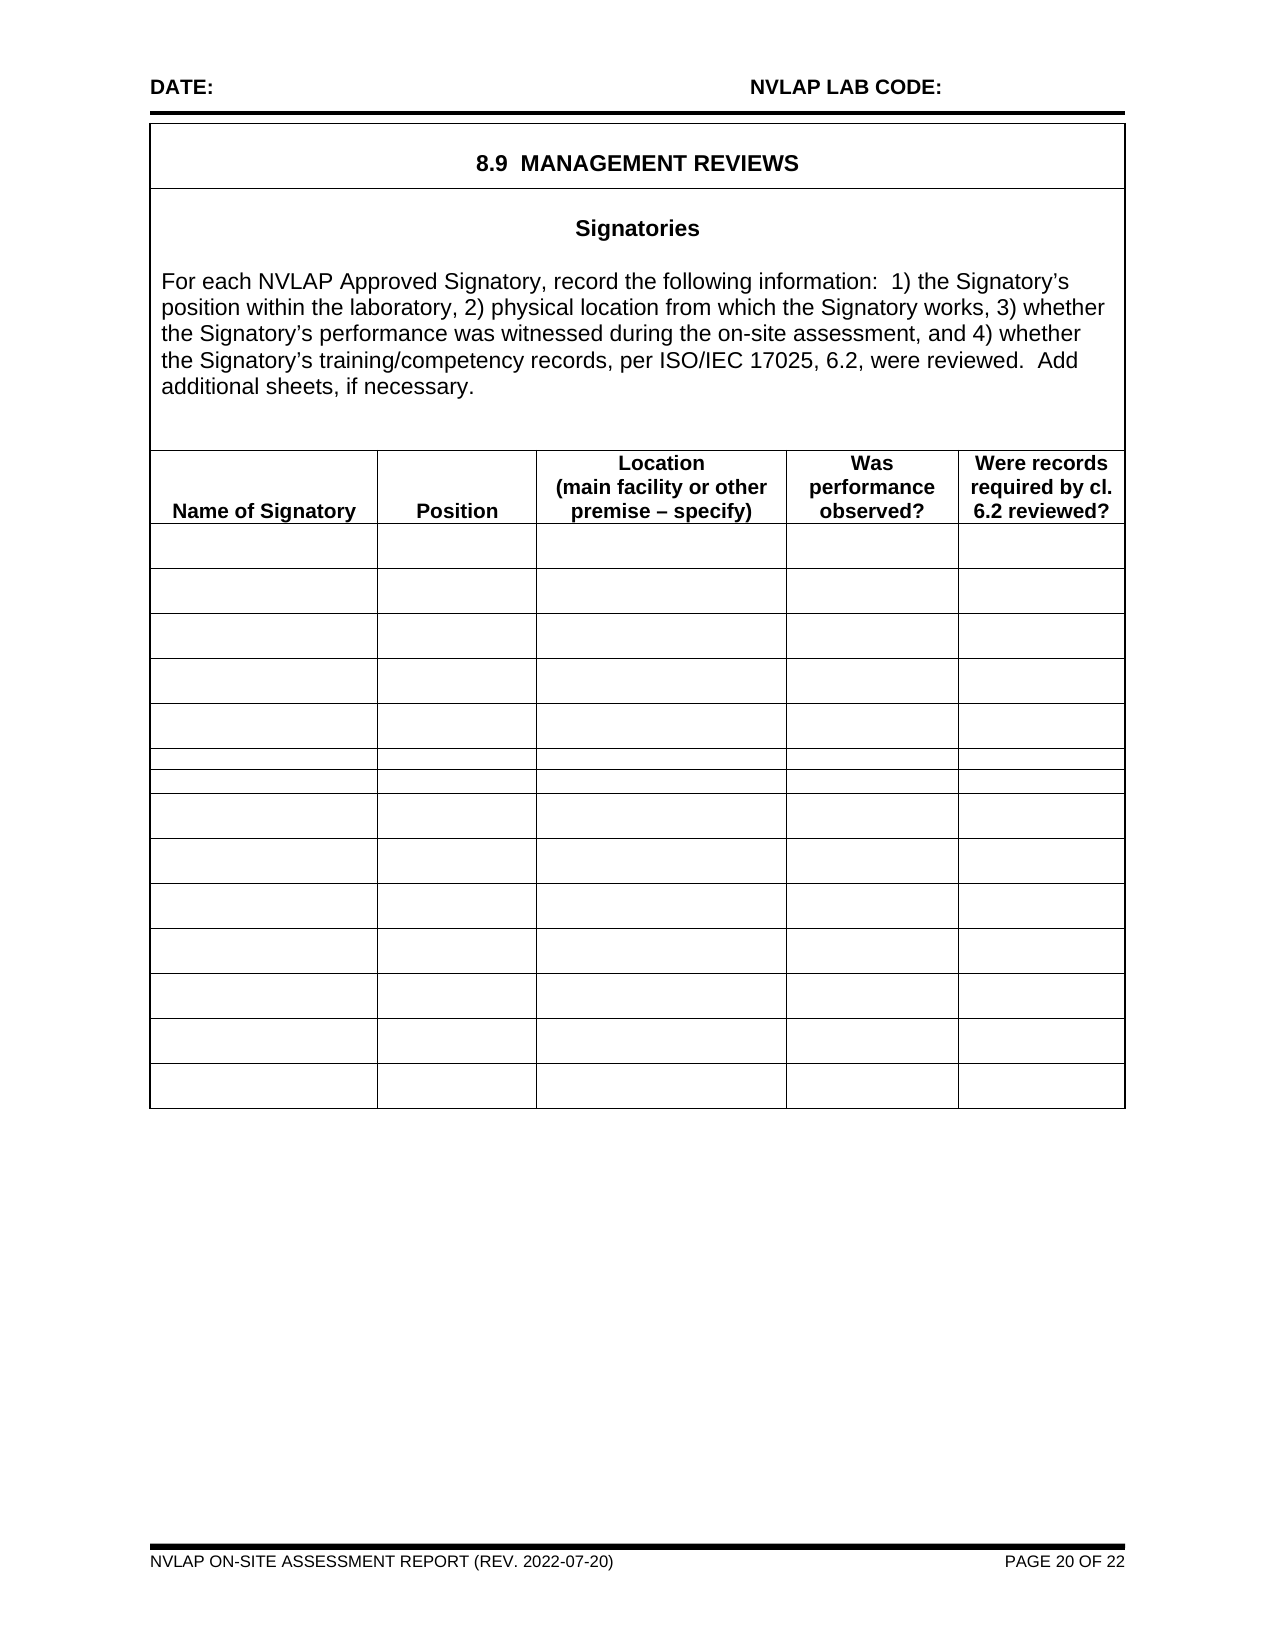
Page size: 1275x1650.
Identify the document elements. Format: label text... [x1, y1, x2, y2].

table_cell [151, 524, 377, 568]
table_cell [787, 614, 958, 658]
table_cell [787, 974, 958, 1018]
table_cell [537, 839, 786, 883]
table_cell [378, 974, 536, 1018]
table_cell [151, 614, 377, 658]
table_cell [151, 659, 377, 703]
table_cell [151, 569, 377, 613]
table_cell [378, 794, 536, 838]
table_cell [537, 794, 786, 838]
table_cell [537, 659, 786, 703]
table_cell [537, 569, 786, 613]
table_cell [537, 1064, 786, 1108]
table_cell [537, 974, 786, 1018]
table_cell Location (main facility or other premise – specify) [537, 451, 786, 523]
table_cell [959, 929, 1124, 973]
table_cell [537, 614, 786, 658]
table_cell [151, 974, 377, 1018]
table_cell [959, 614, 1124, 658]
table_cell [537, 524, 786, 568]
table_cell [378, 839, 536, 883]
table_cell [378, 659, 536, 703]
table_cell [787, 704, 958, 748]
table_cell [787, 524, 958, 568]
table_cell [151, 704, 377, 748]
table_cell Position [378, 451, 536, 523]
table_cell Were records required by cl. 6.2 reviewed? [959, 451, 1124, 523]
table_cell [378, 524, 536, 568]
table_cell [151, 1064, 377, 1108]
table_cell [959, 524, 1124, 568]
table_cell [151, 794, 377, 838]
table_cell [959, 749, 1124, 793]
table_header Signatories For each NVLAP Approved Signatory, record the following information: 1) the Signatory’s position within the laboratory, 2) physical location from which the Signatory works, 3) whether the Signatory’s performance was witnessed during the on-site assessment, and 4) whether the Signatory’s training/competency records, per ISO/IEC 17025, 6.2, were reviewed. Add additional sheets, if necessary. [151, 189, 1124, 450]
table_cell [378, 569, 536, 613]
table_cell [787, 794, 958, 838]
table_cell [959, 839, 1124, 883]
table_cell [378, 704, 536, 748]
table_cell [378, 929, 536, 973]
table_cell [959, 659, 1124, 703]
table_cell [959, 1064, 1124, 1108]
table_cell [151, 884, 377, 928]
table_cell [378, 614, 536, 658]
table_cell [787, 1064, 958, 1108]
table_cell [151, 749, 377, 793]
table_cell [787, 569, 958, 613]
table_cell [537, 884, 786, 928]
table_cell [787, 884, 958, 928]
table_cell [378, 884, 536, 928]
table_cell [959, 1019, 1124, 1063]
table_cell [537, 1019, 786, 1063]
table_cell [787, 659, 958, 703]
table_cell [787, 749, 958, 793]
table_cell [151, 839, 377, 883]
table_cell [151, 1019, 377, 1063]
table_cell [378, 1064, 536, 1108]
table_cell [537, 929, 786, 973]
table_cell [537, 749, 786, 793]
table_cell [787, 839, 958, 883]
table_cell Name of Signatory [151, 451, 377, 523]
table_cell [537, 704, 786, 748]
table_cell [378, 749, 536, 793]
table_cell [959, 974, 1124, 1018]
table_cell [959, 794, 1124, 838]
table_cell [959, 569, 1124, 613]
table_cell [378, 1019, 536, 1063]
table_cell [787, 929, 958, 973]
table_cell [787, 1019, 958, 1063]
table_cell [151, 929, 377, 973]
table_header 8.9 MANAGEMENT REVIEWS [151, 124, 1124, 188]
table_cell Was performance observed? [787, 451, 958, 523]
table_cell [959, 884, 1124, 928]
table_cell [959, 704, 1124, 748]
